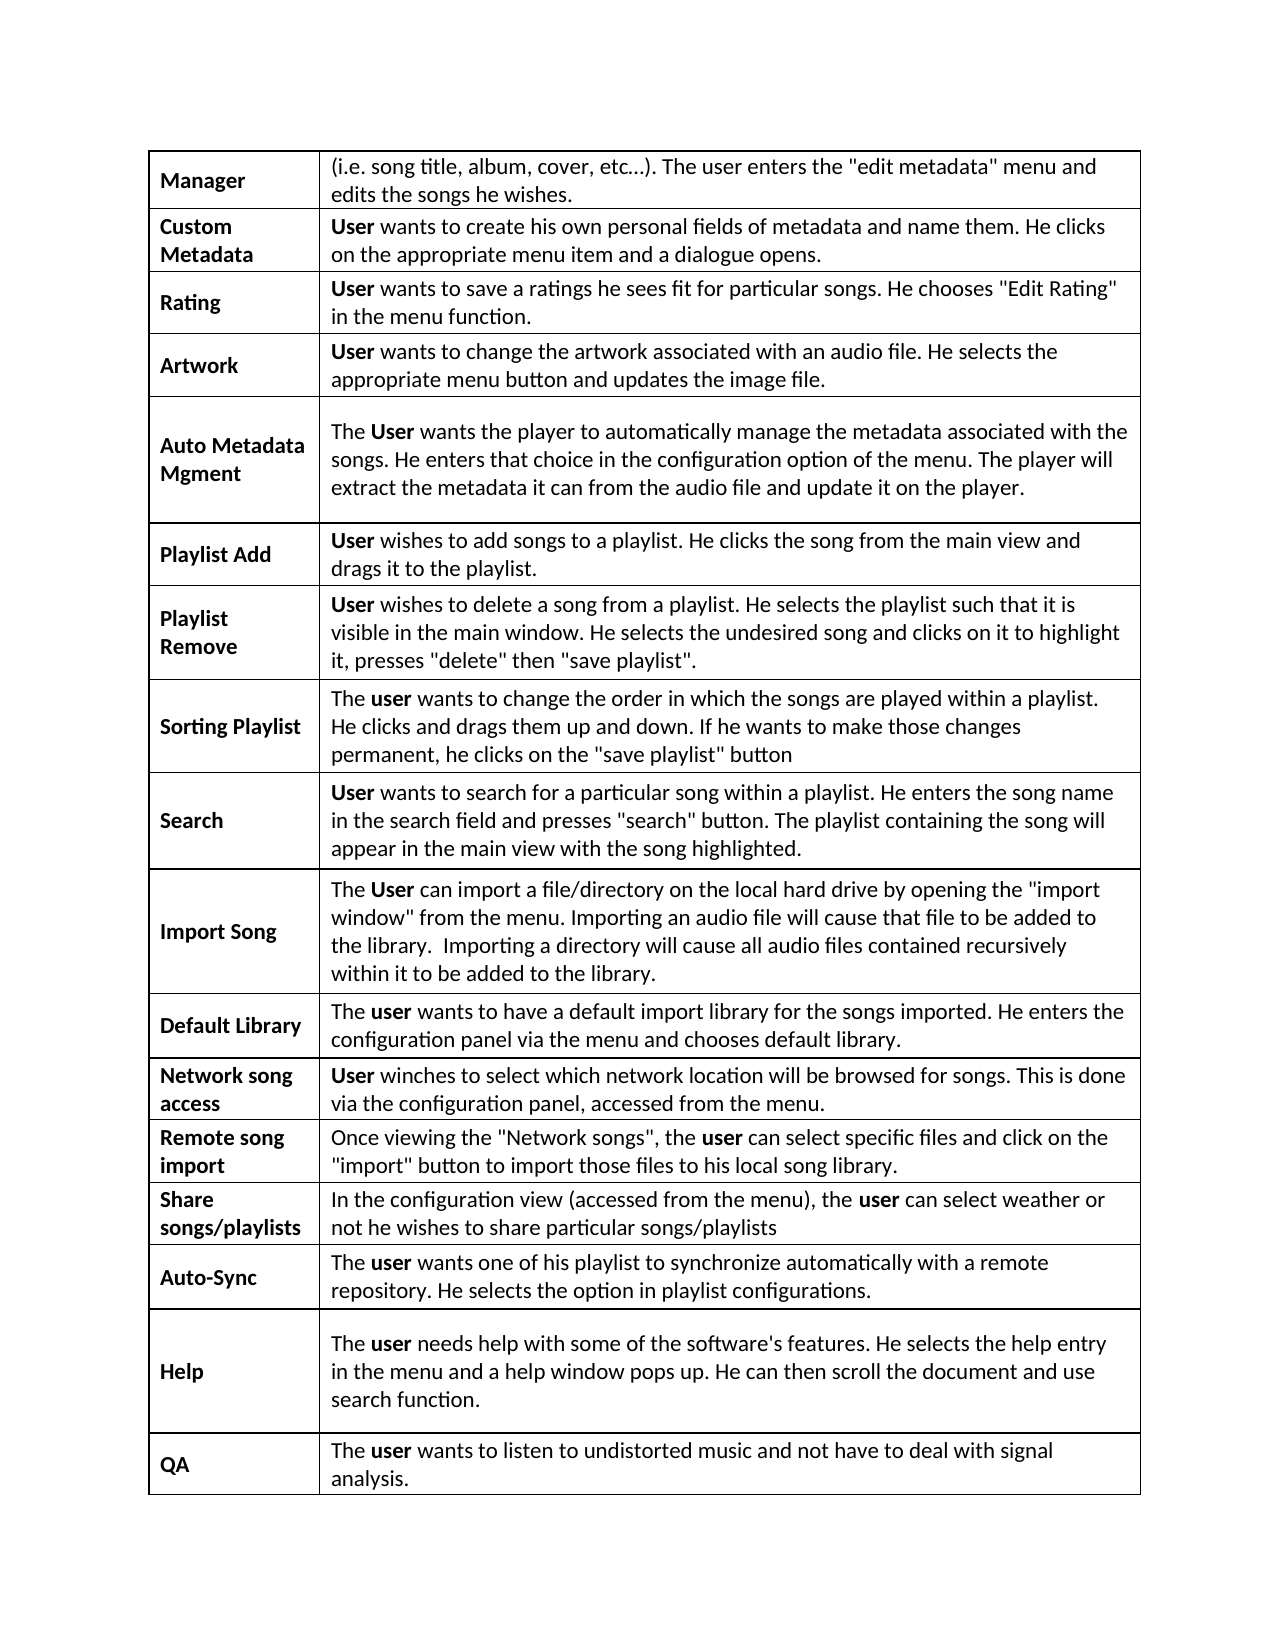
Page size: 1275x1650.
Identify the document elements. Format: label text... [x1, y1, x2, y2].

table_cell The user needs help with some of the software's features. He selects the help entry in the menu and a help window pops up. He can then scroll the document and use search function. [320, 1310, 1140, 1432]
table_cell User wants to change the artwork associated with an audio file. He selects the appropriate menu button and updates the image file. [320, 334, 1140, 396]
table_cell Auto Metadata Mgment [150, 397, 319, 522]
table_cell Artwork [150, 334, 319, 396]
table_cell Default Library [150, 994, 319, 1057]
table_cell Metadata Manager [150, 152, 319, 208]
table_cell Sorting Playlist [150, 680, 319, 772]
table_cell User wants to search for a particular song within a playlist. He enters the song name in the search field and presses "search" button. The playlist containing the song will appear in the main view with the song highlighted. [320, 773, 1140, 867]
table_cell Share songs/playlists [150, 1183, 319, 1244]
table_cell Playlist Add [150, 524, 319, 585]
table_cell Search [150, 773, 319, 867]
table_cell User wants to create his own personal fields of metadata and name them. He clicks on the appropriate menu item and a dialogue opens. [320, 209, 1140, 271]
table_cell Network song access [150, 1059, 319, 1119]
table_cell Rating [150, 272, 319, 333]
table_cell Help [150, 1310, 319, 1432]
table_cell User wishes to add songs to a playlist. He clicks the song from the main view and drags it to the playlist. [320, 524, 1140, 585]
table_cell User wishes to delete a song from a playlist. He selects the playlist such that it is visible in the main window. He selects the undesired song and clicks on it to highlight it, presses "delete" then "save playlist". [320, 586, 1140, 678]
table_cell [320, 152, 1140, 208]
table_cell The User wants the player to automatically manage the metadata associated with the songs. He enters that choice in the configuration option of the menu. The player will extract the metadata it can from the audio file and update it on the player. [320, 397, 1140, 522]
table_cell Custom Metadata [150, 209, 319, 271]
table_cell The user wants to have a default import library for the songs imported. He enters the configuration panel via the menu and chooses default library. [320, 994, 1140, 1057]
table_cell User wants to save a ratings he sees fit for particular songs. He chooses "Edit Rating" in the menu function. [320, 272, 1140, 333]
table_cell Auto-Sync [150, 1245, 319, 1308]
table_cell Once viewing the "Network songs", the user can select specific files and click on the "import" button to import those files to his local song library. [320, 1120, 1140, 1182]
table_cell In the configuration view (accessed from the menu), the user can select weather or not he wishes to share particular songs/playlists [320, 1183, 1140, 1244]
table_cell Import Song [150, 870, 319, 992]
table_cell The User can import a file/directory on the local hard drive by opening the "import window" from the menu. Importing an audio file will cause that file to be added to the library. Importing a directory will cause all audio files contained recursively within it to be added to the library. [320, 870, 1140, 992]
table_cell The user wants to change the order in which the songs are played within a playlist. He clicks and drags them up and down. If he wants to make those changes permanent, he clicks on the "save playlist" button [320, 680, 1140, 772]
table_cell The user wants one of his playlist to synchronize automatically with a remote repository. He selects the option in playlist configurations. [320, 1245, 1140, 1308]
table_cell Remote song import [150, 1120, 319, 1182]
table_cell The user wants to listen to undistorted music and not have to deal with signal analysis. [320, 1434, 1140, 1494]
table_cell Playlist Remove [150, 586, 319, 678]
table_cell User winches to select which network location will be browsed for songs. This is done via the configuration panel, accessed from the menu. [320, 1059, 1140, 1119]
table_cell QA [150, 1434, 319, 1494]
